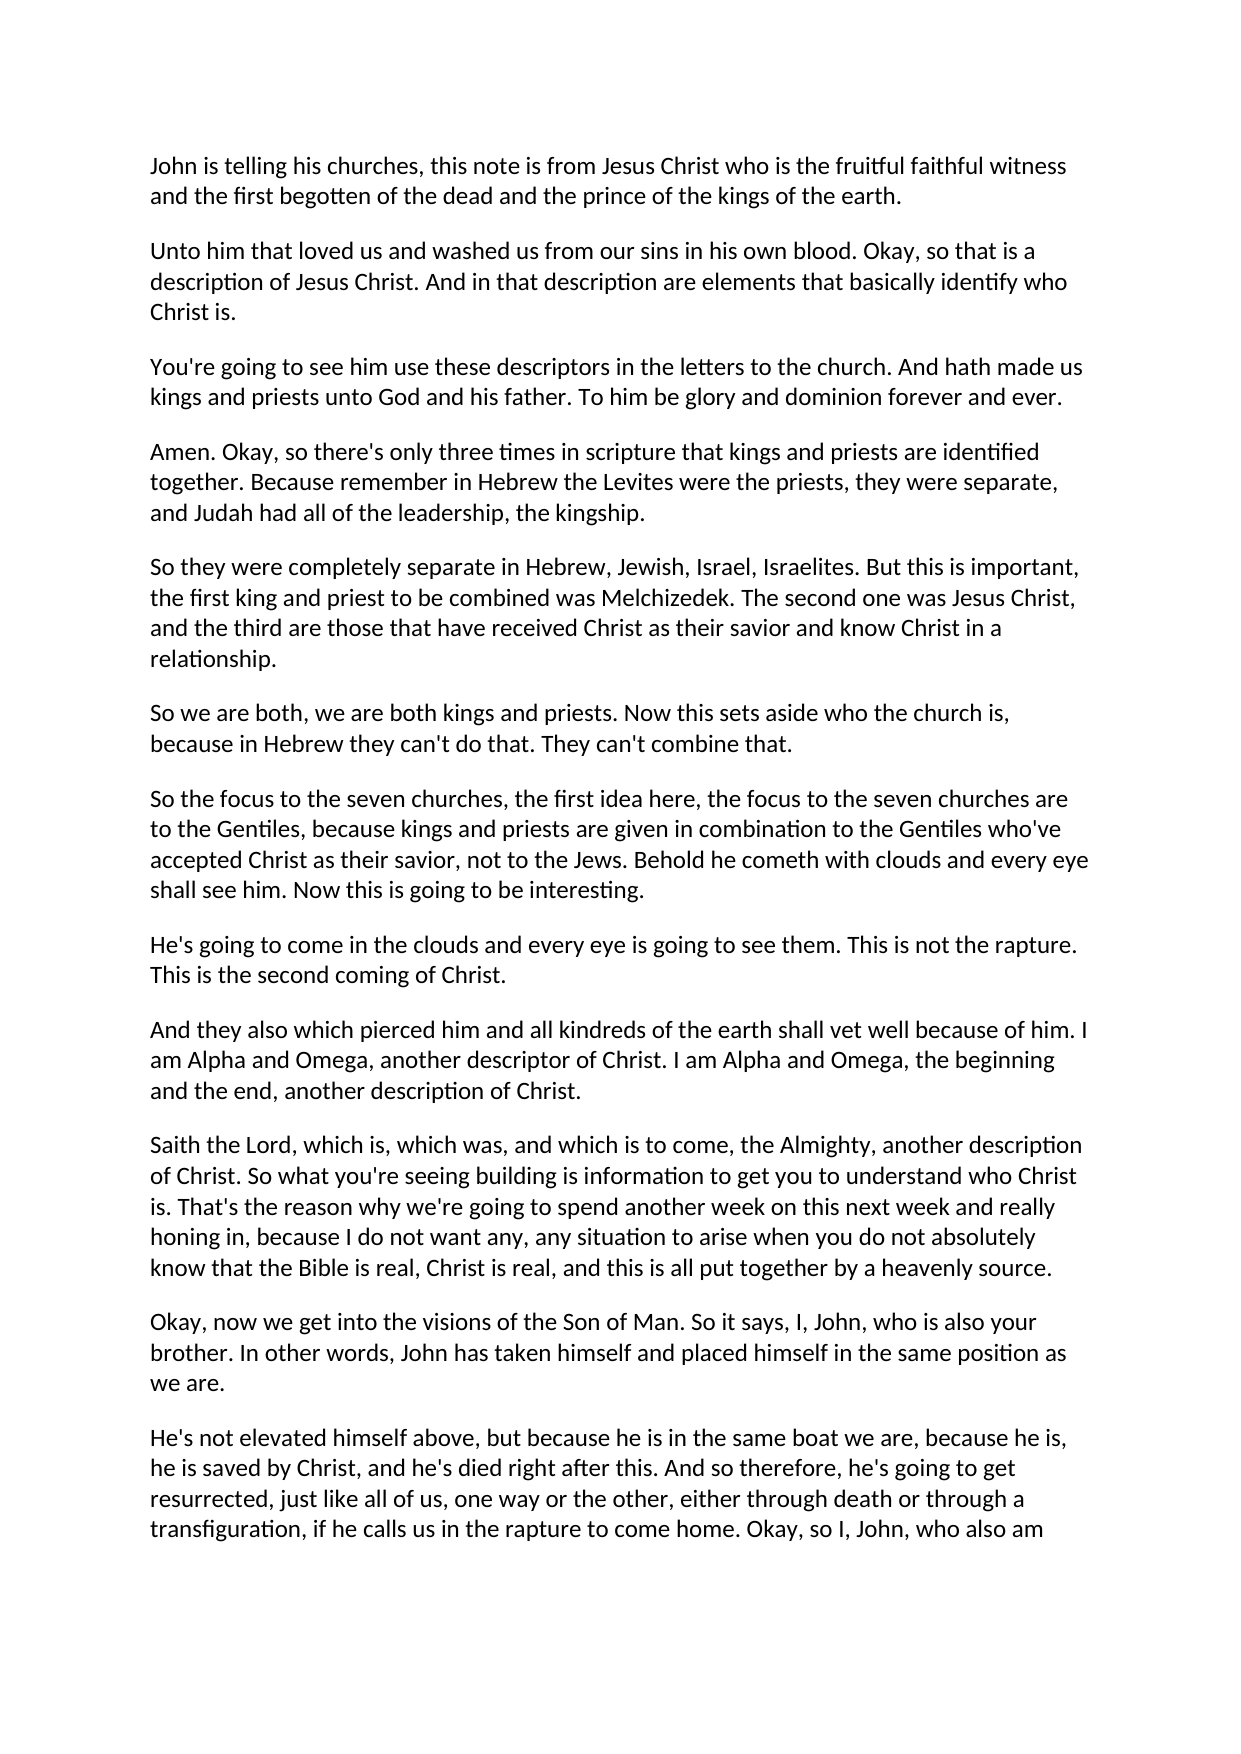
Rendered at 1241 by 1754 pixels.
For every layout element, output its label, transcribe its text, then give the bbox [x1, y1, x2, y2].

text He's going to come in the clouds and every eye is going to see them. This is not the rapture. This is the second coming of Christ. [150, 929, 1090, 990]
text So they were completely separate in Hebrew, Jewish, Israel, Israelites. But this is important, the first king and priest to be combined was Melchizedek. The second one was Jesus Christ, and the third are those that have received Christ as their savior and know Christ in a relationship. [150, 551, 1090, 673]
text Unto him that loved us and washed us from our sins in his own blood. Okay, so that is a description of Jesus Christ. And in that description are elements that basically identify who Christ is. [150, 235, 1090, 327]
text You're going to see him use these descriptors in the letters to the church. And hath made us kings and priests unto God and his father. To him be glory and dominion forever and ever. [150, 351, 1090, 412]
text Amen. Okay, so there's only three times in scripture that kings and priests are identified together. Because remember in Hebrew the Levites were the priests, they were separate, and Judah had all of the leadership, the kingship. [150, 436, 1090, 527]
text And they also which pierced him and all kindreds of the earth shall vet well because of him. I am Alpha and Omega, another descriptor of Christ. I am Alpha and Omega, the beginning and the end, another description of Christ. [150, 1014, 1090, 1106]
text So we are both, we are both kings and priests. Now this sets aside who the church is, because in Hebrew they can't do that. They can't combine that. [150, 698, 1090, 759]
text So the focus to the seven churches, the first idea here, the focus to the seven churches are to the Gentiles, because kings and priests are given in combination to the Gentiles who've accepted Christ as their savior, not to the Jews. Behold he cometh with clouds and every eye shall see him. Now this is going to be interesting. [150, 783, 1090, 905]
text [150, 150, 1090, 211]
text Okay, now we get into the visions of the Son of Man. So it says, I, John, who is also your brother. In other words, John has taken himself and placed himself in the same position as we are. [150, 1306, 1090, 1398]
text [150, 1422, 1090, 1544]
text Saith the Lord, which is, which was, and which is to come, the Almighty, another description of Christ. So what you're seeing building is information to get you to understand who Christ is. That's the reason why we're going to spend another week on this next week and really honing in, because I do not want any, any situation to arise when you do not absolutely know that the Bible is real, Christ is real, and this is all put together by a heavenly source. [150, 1129, 1090, 1282]
